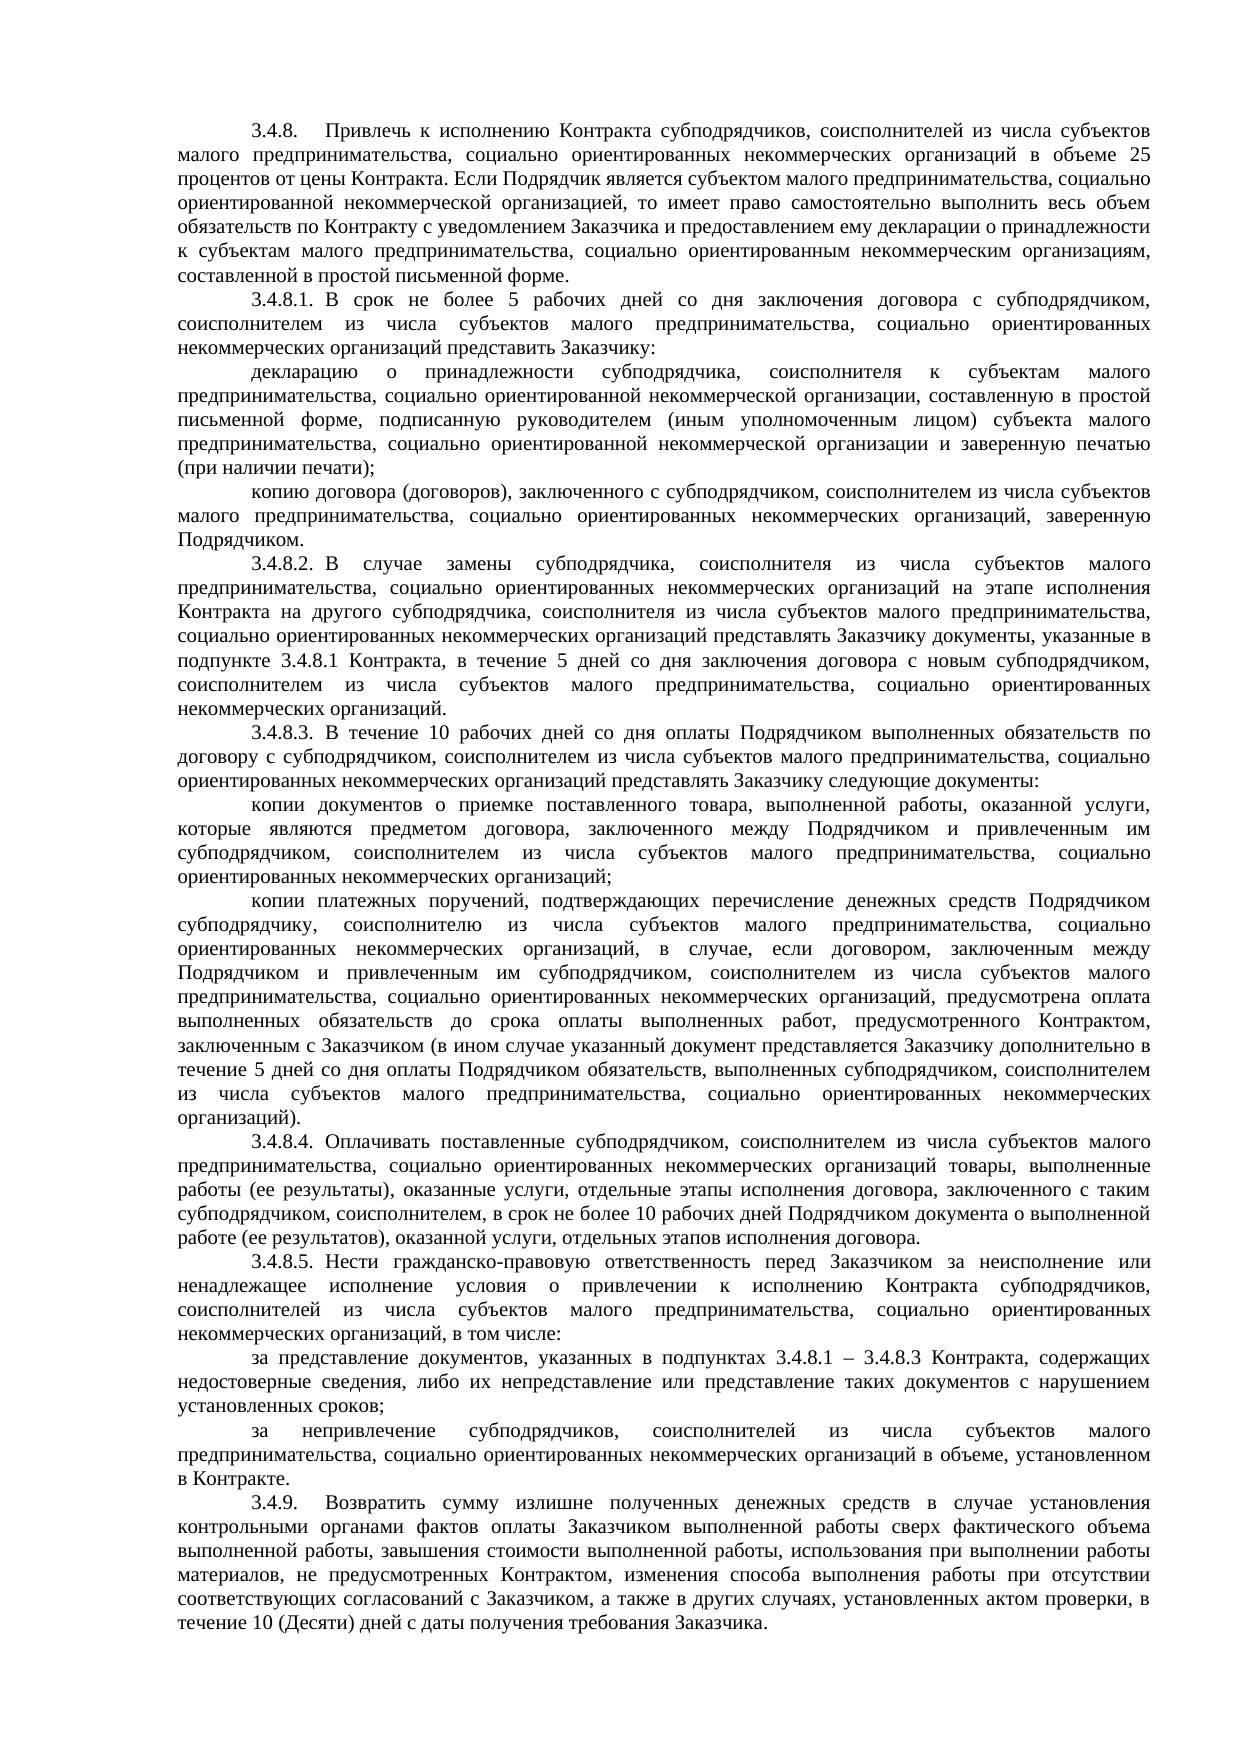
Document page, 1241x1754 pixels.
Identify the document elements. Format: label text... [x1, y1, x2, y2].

text за непривлечение субподрядчиков, соисполнителей из числа субъектов малого предпринимательства, социально ориентированных некоммерческих организаций в объеме, установленном в Контракте. [177, 1417, 1152, 1490]
text 3.4.8.4. Оплачивать поставленные субподрядчиком, соисполнителем из числа субъектов малого предпринимательства, социально ориентированных некоммерческих организаций товары, выполненные работы (ее результаты), оказанные услуги, отдельные этапы исполнения договора, заключенного с таким субподрядчиком, соисполнителем, в срок не более 10 рабочих дней Подрядчиком документа о выполненной работе (ее результатов), оказанной услуги, отдельных этапов исполнения договора. [177, 1129, 1152, 1249]
text копии платежных поручений, подтверждающих перечисление денежных средств Подрядчиком субподрядчику, соисполнителю из числа субъектов малого предпринимательства, социально ориентированных некоммерческих организаций, в случае, если договором, заключенным между Подрядчиком и привлеченным им субподрядчиком, соисполнителем из числа субъектов малого предпринимательства, социально ориентированных некоммерческих организаций, предусмотрена оплата выполненных обязательств до срока оплаты выполненных работ, предусмотренного Контрактом, заключенным с Заказчиком (в ином случае указанный документ представляется Заказчику дополнительно в течение 5 дней со дня оплаты Подрядчиком обязательств, выполненных субподрядчиком, соисполнителем из числа субъектов малого предпринимательства, социально ориентированных некоммерческих организаций). [177, 888, 1152, 1129]
text 3.4.8.2. В случае замены субподрядчика, соисполнителя из числа субъектов малого предпринимательства, социально ориентированных некоммерческих организаций на этапе исполнения Контракта на другого субподрядчика, соисполнителя из числа субъектов малого предпринимательства, социально ориентированных некоммерческих организаций представлять Заказчику документы, указанные в подпункте 3.4.8.1 Контракта, в течение 5 дней со дня заключения договора с новым субподрядчиком, соисполнителем из числа субъектов малого предпринимательства, социально ориентированных некоммерческих организаций. [177, 551, 1152, 720]
text 3.4.8.5. Нести гражданско-правовую ответственность перед Заказчиком за неисполнение или ненадлежащее исполнение условия о привлечении к исполнению Контракта субподрядчиков, соисполнителей из числа субъектов малого предпринимательства, социально ориентированных некоммерческих организаций, в том числе: [177, 1249, 1152, 1345]
text декларацию о принадлежности субподрядчика, соисполнителя к субъектам малого предпринимательства, социально ориентированной некоммерческой организации, составленную в простой письменной форме, подписанную руководителем (иным уполномоченным лицом) субъекта малого предпринимательства, социально ориентированной некоммерческой организации и заверенную печатью (при наличии печати); [177, 359, 1152, 479]
text за представление документов, указанных в подпунктах 3.4.8.1 – 3.4.8.3 Контракта, содержащих недостоверные сведения, либо их непредставление или представление таких документов с нарушением установленных сроков; [177, 1345, 1152, 1417]
text 3.4.9. Возвратить сумму излишне полученных денежных средств в случае установления контрольными органами фактов оплаты Заказчиком выполненной работы сверх фактического объема выполненной работы, завышения стоимости выполненной работы, использования при выполнении работы материалов, не предусмотренных Контрактом, изменения способа выполнения работы при отсутствии соответствующих согласований с Заказчиком, а также в других случаях, установленных актом проверки, в течение 10 (Десяти) дней с даты получения требования Заказчика. [177, 1490, 1152, 1634]
text 3.4.8.1. В срок не более 5 рабочих дней со дня заключения договора с субподрядчиком, соисполнителем из числа субъектов малого предпринимательства, социально ориентированных некоммерческих организаций представить Заказчику: [177, 287, 1152, 359]
text копию договора (договоров), заключенного с субподрядчиком, соисполнителем из числа субъектов малого предпринимательства, социально ориентированных некоммерческих организаций, заверенную Подрядчиком. [177, 479, 1152, 551]
text копии документов о приемке поставленного товара, выполненной работы, оказанной услуги, которые являются предметом договора, заключенного между Подрядчиком и привлеченным им субподрядчиком, соисполнителем из числа субъектов малого предпринимательства, социально ориентированных некоммерческих организаций; [177, 792, 1152, 888]
text 3.4.8. Привлечь к исполнению Контракта субподрядчиков, соисполнителей из числа субъектов малого предпринимательства, социально ориентированных некоммерческих организаций в объеме 25 процентов от цены Контракта. Если Подрядчик является субъектом малого предпринимательства, социально ориентированной некоммерческой организацией, то имеет право самостоятельно выполнить весь объем обязательств по Контракту с уведомлением Заказчика и предоставлением ему декларации о принадлежности к субъектам малого предпринимательства, социально ориентированным некоммерческим организациям, составленной в простой письменной форме. [177, 118, 1152, 287]
text 3.4.8.3. В течение 10 рабочих дней со дня оплаты Подрядчиком выполненных обязательств по договору с субподрядчиком, соисполнителем из числа субъектов малого предпринимательства, социально ориентированных некоммерческих организаций представлять Заказчику следующие документы: [177, 720, 1152, 792]
